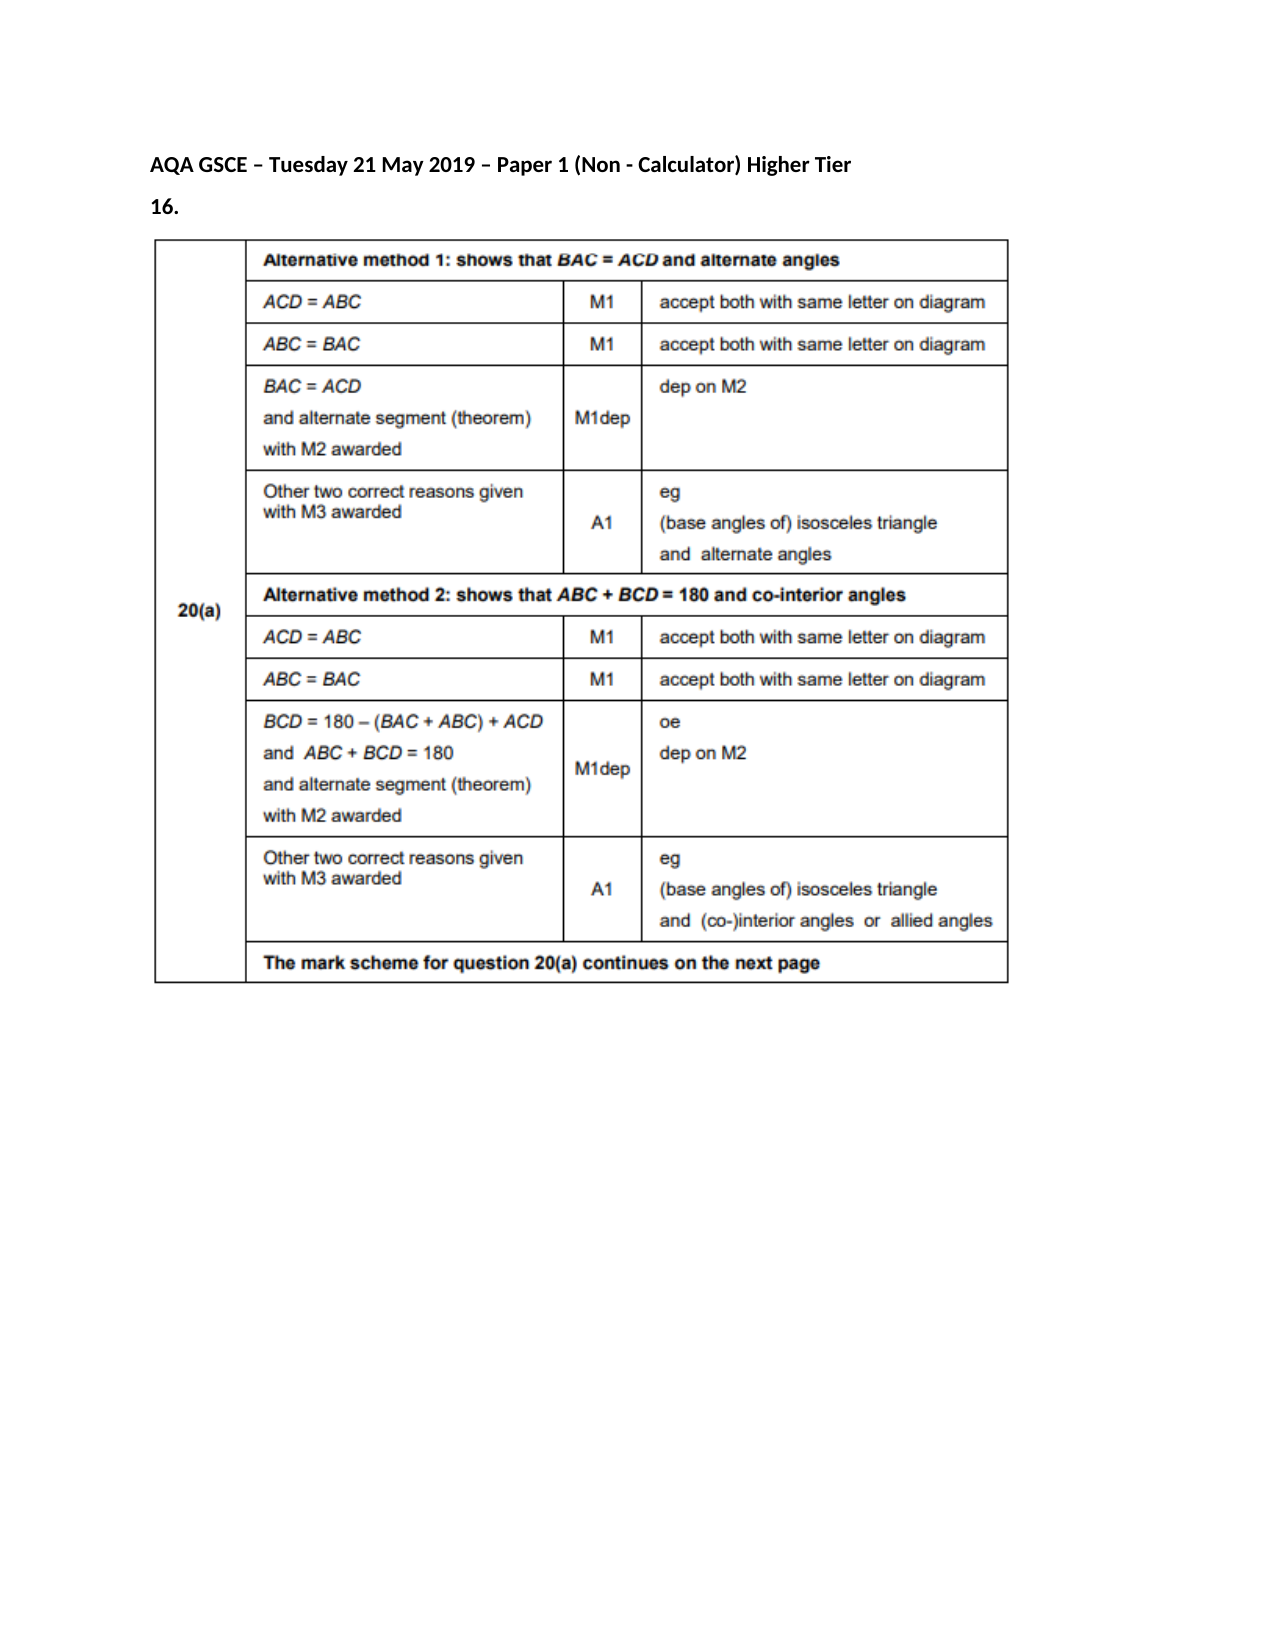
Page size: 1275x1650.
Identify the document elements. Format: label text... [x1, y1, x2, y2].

text 16. [150, 192, 1125, 220]
text AQA GSCE – Tuesday 21 May 2019 – Paper 1 (Non - Calculator) Higher Tier [150, 150, 1125, 178]
picture [150, 238, 1012, 985]
